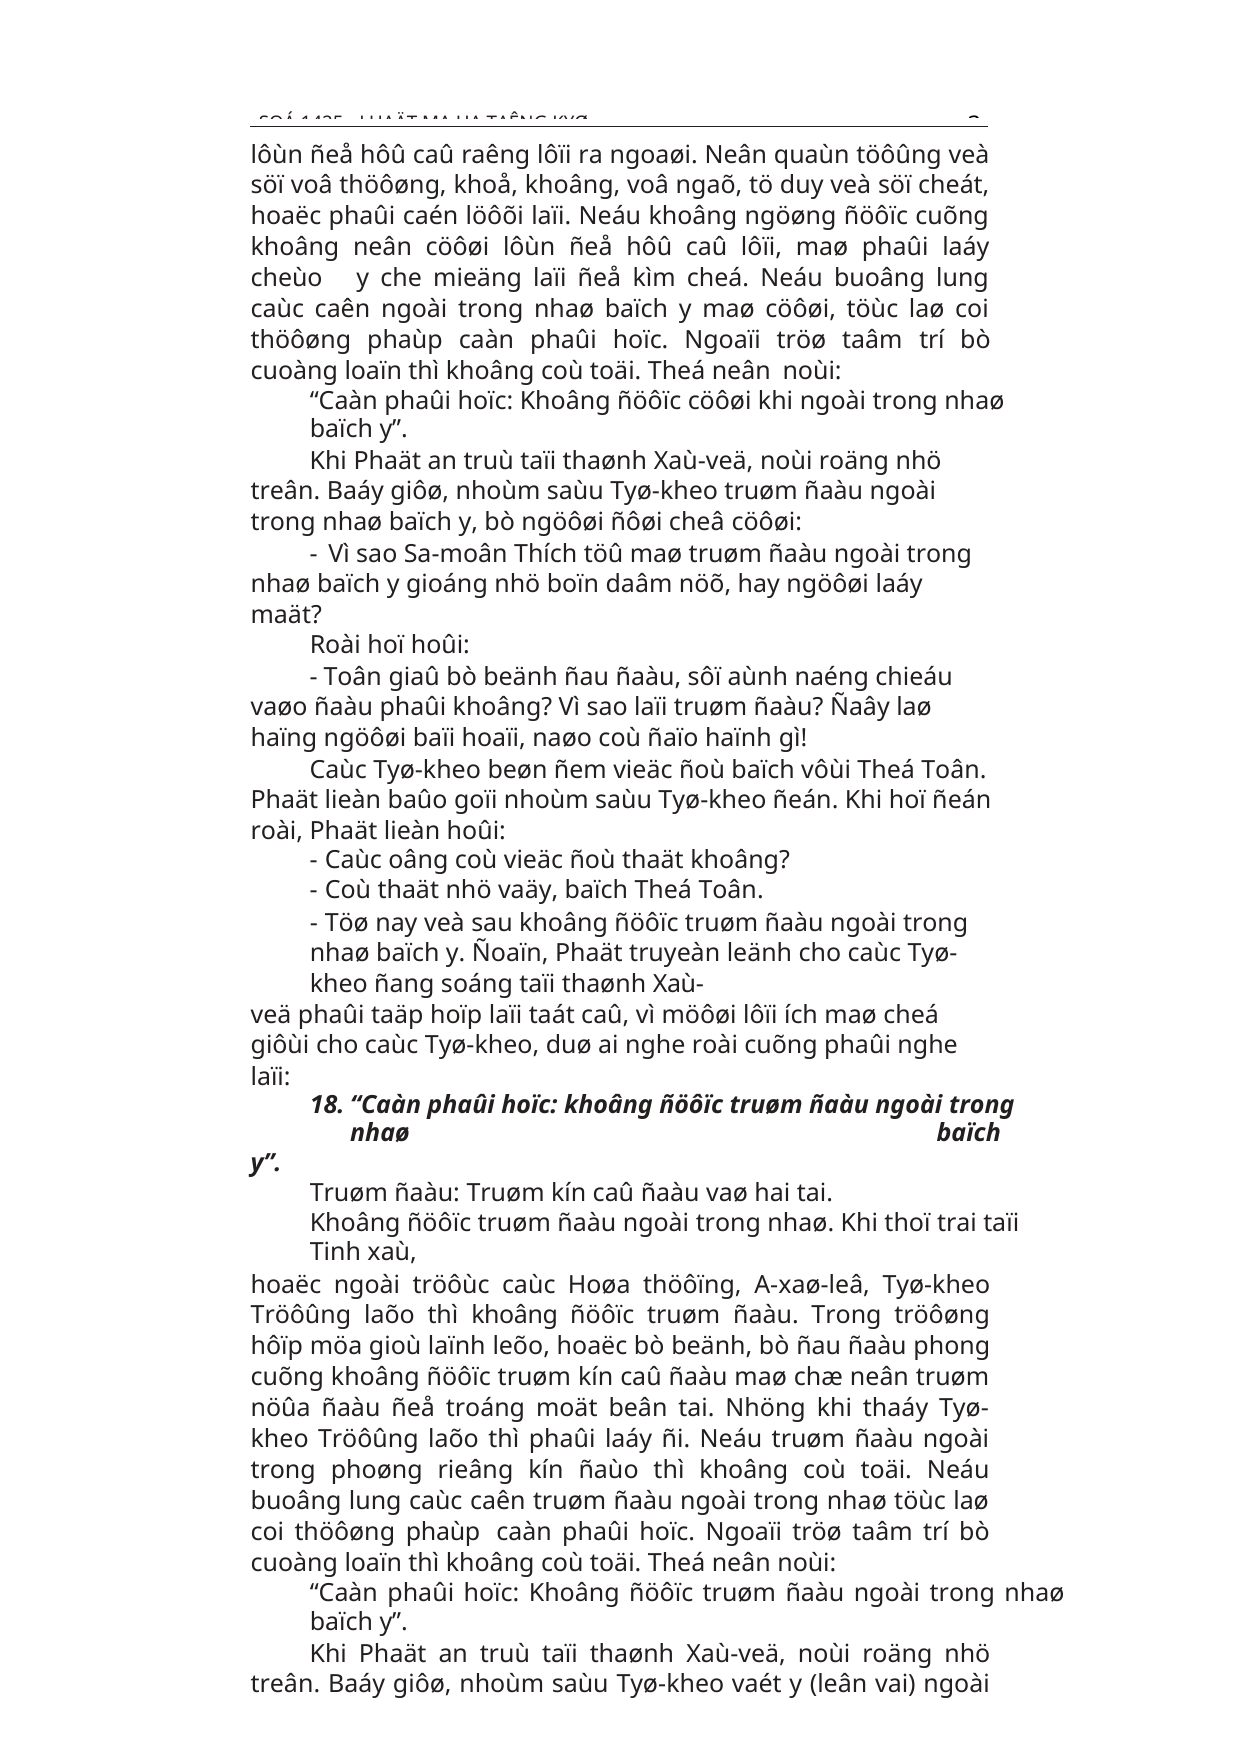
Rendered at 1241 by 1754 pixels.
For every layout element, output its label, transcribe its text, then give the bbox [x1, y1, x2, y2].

list Toân giaû bò beänh ñau ñaàu, sôï aùnh naéng chieáu vaøo ñaàu phaûi khoâng? Vì sao laïi truøm ñaàu? Ñaây laø haïng ngöôøi baïi hoaïi, naøo coù ñaïo haïnh gì! [250, 660, 989, 753]
text “Caàn phaûi hoïc: Khoâng ñöôïc cöôøi khi ngoài trong nhaø baïch y”. [309, 387, 1065, 443]
list Coù thaät nhö vaäy, baïch Theá Toân. [309, 874, 1065, 905]
text y”. [250, 1147, 1065, 1177]
subtitle “Caàn phaûi hoïc: khoâng ñöôïc truøm ñaàu ngoài trong nhaø baïch [309, 1092, 1065, 1147]
text hoaëc ngoài tröôùc caùc Hoøa thöôïng, A-xaø-leâ, Tyø-kheo Tröôûng laõo thì khoâng ñöôïc truøm ñaàu. Trong tröôøng hôïp möa gioù laïnh leõo, hoaëc bò beänh, bò ñau ñaàu phong cuõng khoâng ñöôïc truøm kín caû ñaàu maø chæ neân truøm nöûa ñaàu ñeå troáng moät beân tai. Nhöng khi thaáy Tyø-kheo Tröôûng laõo thì phaûi laáy ñi. Neáu truøm ñaàu ngoài trong phoøng rieâng kín ñaùo thì khoâng coù toäi. Neáu buoâng lung caùc caên truøm ñaàu ngoài trong nhaø töùc laø coi thöôøng phaùp caàn phaûi hoïc. Ngoaïi tröø taâm trí bò cuoàng loaïn thì khoâng coù toäi. Theá neân noùi: [250, 1268, 990, 1579]
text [250, 1637, 990, 1699]
text Khoâng ñöôïc truøm ñaàu ngoài trong nhaø. Khi thoï trai taïi Tinh xaù, [309, 1207, 1065, 1267]
list Vì sao Sa-moân Thích töû maø truøm ñaàu ngoài trong nhaø baïch y gioáng nhö boïn daâm nöõ, hay ngöôøi laáy maät? [250, 538, 988, 631]
text lôùn ñeå hôû caû raêng lôïi ra ngoaøi. Neân quaùn töôûng veà söï voâ thöôøng, khoå, khoâng, voâ ngaõ, tö duy veà söï cheát, hoaëc phaûi caén löôõi laïi. Neáu khoâng ngöøng ñöôïc cuõng khoâng neân cöôøi lôùn ñeå hôû caû lôïi, maø phaûi laáy cheùo y che mieäng laïi ñeå kìm cheá. Neáu buoâng lung caùc caên ngoài trong nhaø baïch y maø cöôøi, töùc laø coi thöôøng phaùp caàn phaûi hoïc. Ngoaïi tröø taâm trí bò cuoàng loaïn thì khoâng coù toäi. Theá neân noùi: [250, 138, 990, 387]
text Truøm ñaàu: Truøm kín caû ñaàu vaø hai tai. [309, 1177, 1065, 1207]
text Khi Phaät an truù taïi thaønh Xaù-veä, noùi roäng nhö treân. Baáy giôø, nhoùm saùu Tyø-kheo truøm ñaàu ngoài trong nhaø baïch y, bò ngöôøi ñôøi cheâ cöôøi: [250, 445, 1001, 538]
text Roài hoï hoûi: [309, 631, 1065, 659]
list Caùc oâng coù vieäc ñoù thaät khoâng? [309, 846, 1065, 874]
list Töø nay veà sau khoâng ñöôïc truøm ñaàu ngoài trong nhaø baïch y. Ñoaïn, Phaät truyeàn leänh cho caùc Tyø-kheo ñang soáng taïi thaønh Xaù- [309, 906, 988, 999]
text “Caàn phaûi hoïc: Khoâng ñöôïc truøm ñaàu ngoài trong nhaø baïch y”. [309, 1579, 1065, 1636]
text Caùc Tyø-kheo beøn ñem vieäc ñoù baïch vôùi Theá Toân. Phaät lieàn baûo goïi nhoùm saùu Tyø-kheo ñeán. Khi hoï ñeán roài, Phaät lieàn hoûi: [250, 753, 1001, 846]
text veä phaûi taäp hoïp laïi taát caû, vì möôøi lôïi ích maø cheá giôùi cho caùc Tyø-kheo, duø ai nghe roài cuõng phaûi nghe laïi: [250, 999, 1001, 1092]
